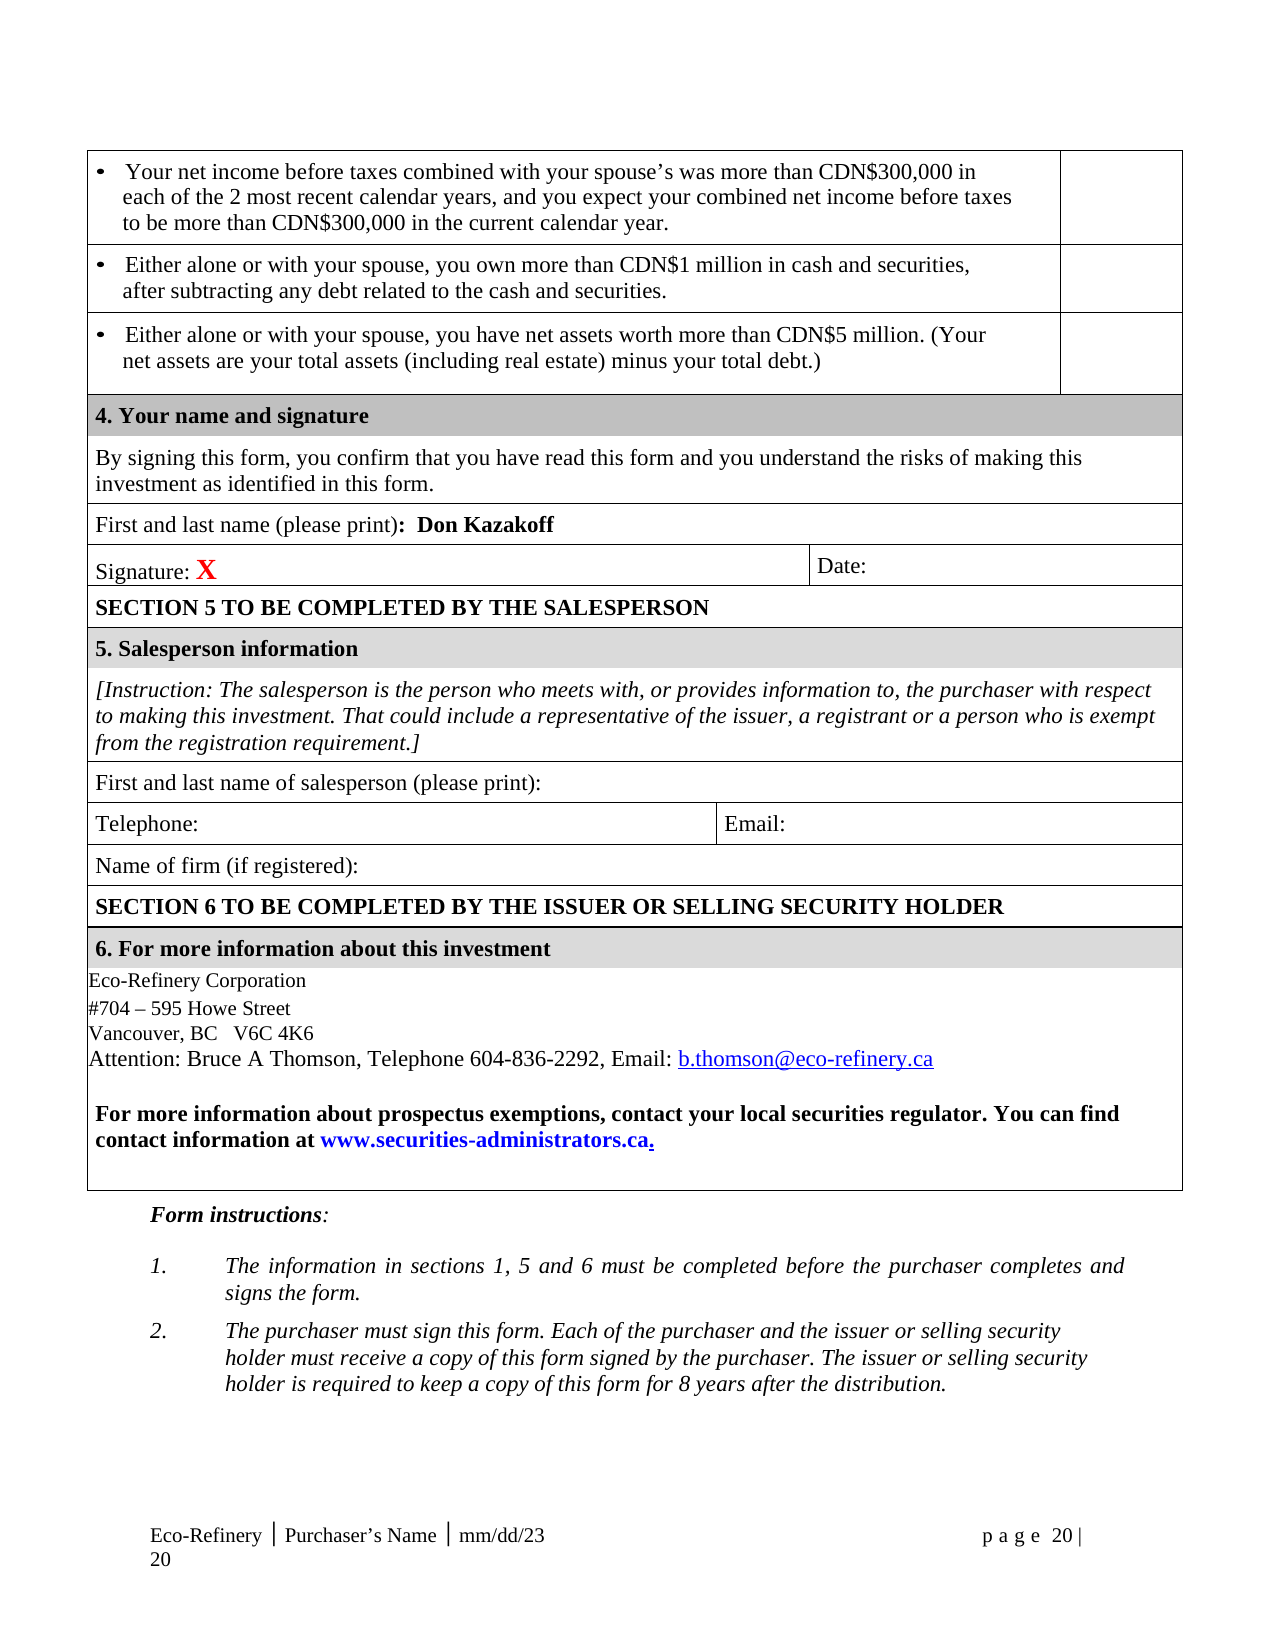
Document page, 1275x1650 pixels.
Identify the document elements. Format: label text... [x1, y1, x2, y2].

table_cell • Either alone or with your spouse, you have net assets worth more than CDN$5 million. (Your net assets are your total assets (including real estate) minus your total debt.) [88, 313, 1060, 394]
table_cell Date: [810, 545, 1182, 585]
table_cell Telephone: [88, 803, 716, 843]
text Form instructions: [150, 1201, 1127, 1227]
table_cell SECTION 5 TO BE COMPLETED BY THE SALESPERSON [88, 586, 1182, 627]
table_cell First and last name of salesperson (please print): [88, 762, 1182, 802]
table_cell 5. Salesperson information [88, 628, 1182, 668]
table_cell [Instruction: The salesperson is the person who meets with, or provides information to, the purchaser with respect to making this investment. That could include a representative of the issuer, a registrant or a person who is exempt from the registration requirement.] [88, 668, 1182, 761]
table_cell By signing this form, you confirm that you have read this form and you understand the risks of making this investment as identified in this form. [88, 436, 1182, 503]
table_cell Eco-Refinery Corporation #704 – 595 Howe Street Vancouver, BC V6C 4K6 Attention: Bruce A Thomson, Telephone 604-836-2292, Email: b.thomson@eco-refinery.ca For more information about prospectus exemptions, contact your local securities regulator. You can find contact information at www.securities-administrators.ca. [88, 968, 1182, 1190]
text 2. The purchaser must sign this form. Each of the purchaser and the issuer or selling security holder must receive a copy of this form signed by the purchaser. The issuer or selling security holder is required to keep a copy of this form for 8 years after the distribution. [150, 1318, 1125, 1397]
table_cell SECTION 6 TO BE COMPLETED BY THE ISSUER OR SELLING SECURITY HOLDER [88, 886, 1182, 926]
table_cell 4. Your name and signature [88, 395, 1182, 436]
table_cell Name of firm (if registered): [88, 845, 1182, 885]
table_cell [1061, 151, 1182, 243]
table_cell [1061, 245, 1182, 312]
table_cell First and last name (please print): Don Kazakoff [88, 504, 1182, 544]
table_cell Signature: X [88, 545, 809, 585]
table_cell • Your net income before taxes combined with your spouse’s was more than CDN$300,000 in each of the 2 most recent calendar years, and you expect your combined net income before taxes to be more than CDN$300,000 in the current calendar year. [88, 151, 1060, 243]
table_cell [1061, 313, 1182, 394]
text 1. The information in sections 1, 5 and 6 must be completed before the purchaser completes and signs the form. [150, 1252, 1127, 1305]
table_cell • Either alone or with your spouse, you own more than CDN$1 million in cash and securities, after subtracting any debt related to the cash and securities. [88, 245, 1060, 312]
table_cell Email: [717, 803, 1182, 843]
table_cell 6. For more information about this investment [88, 928, 1182, 968]
